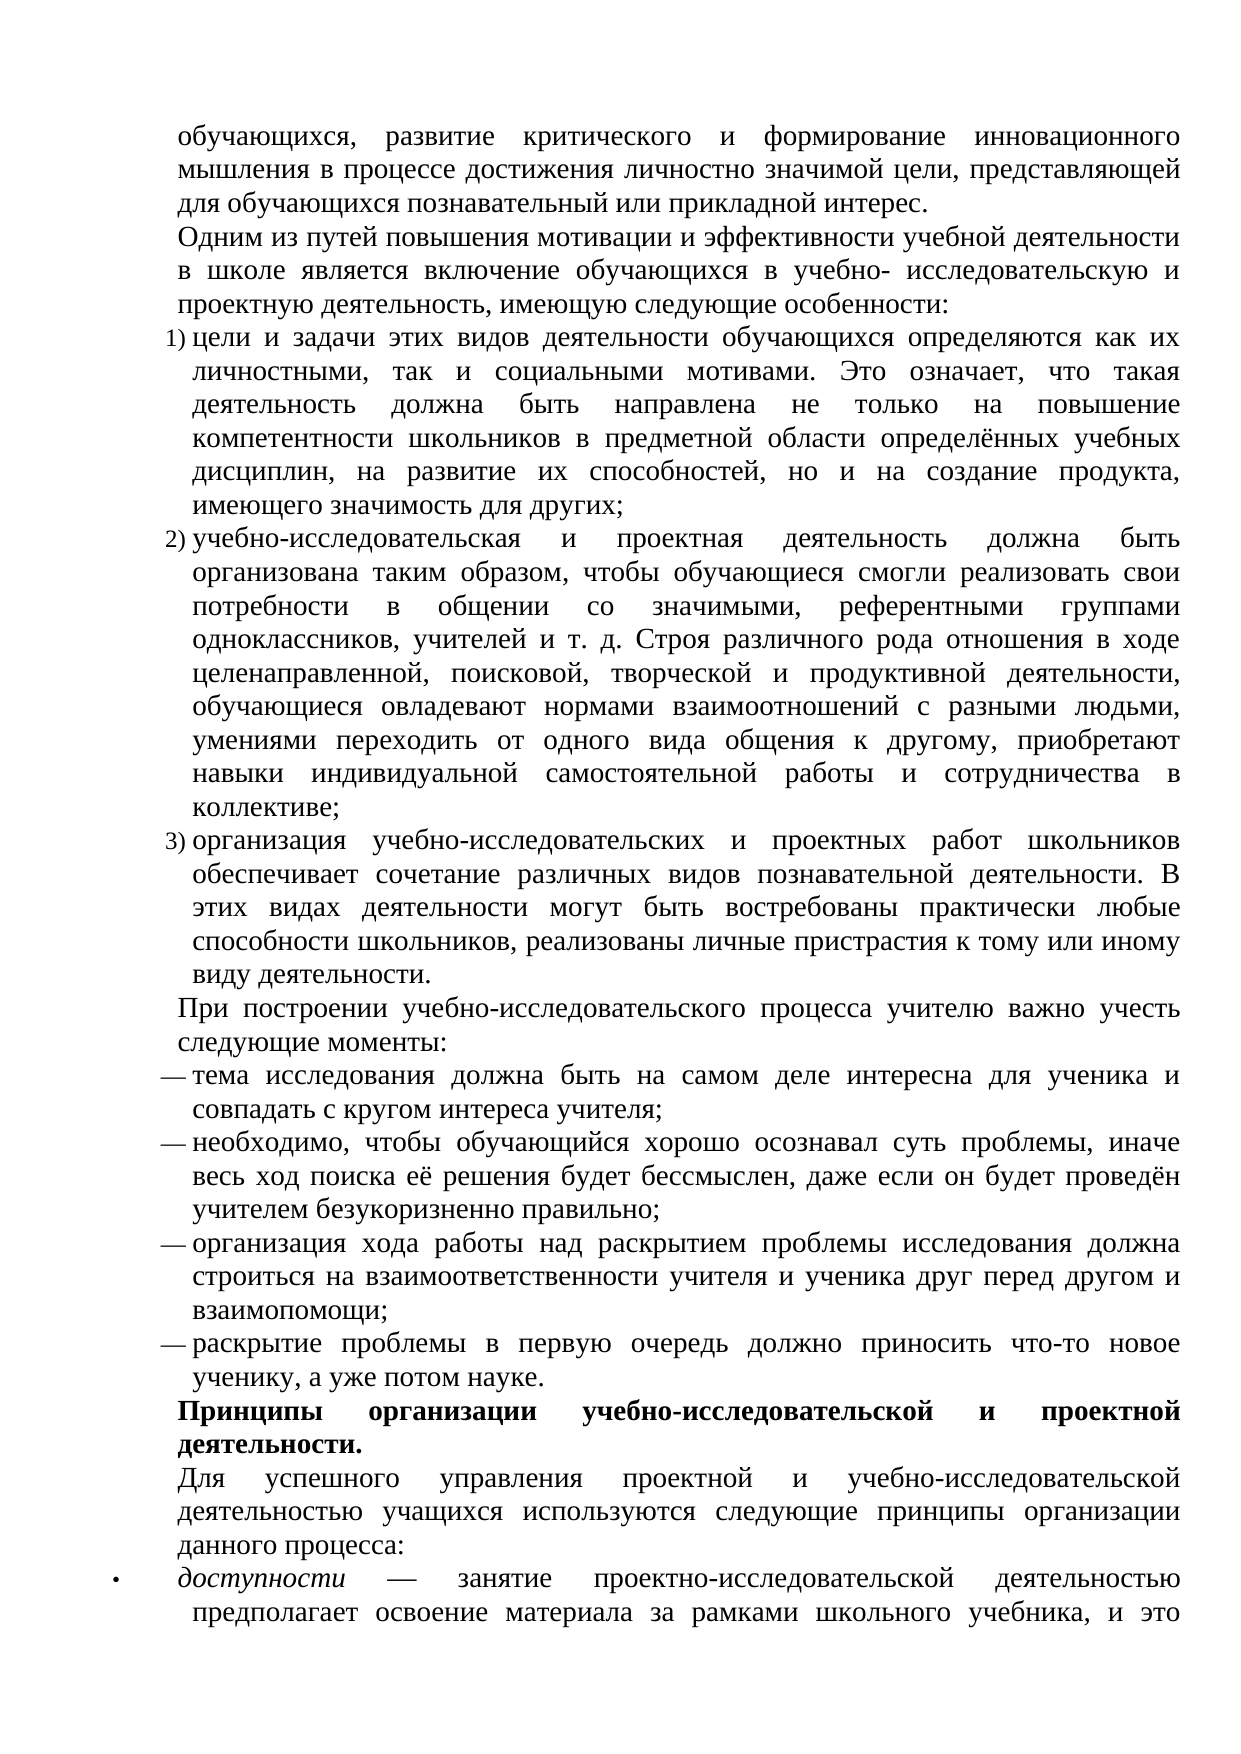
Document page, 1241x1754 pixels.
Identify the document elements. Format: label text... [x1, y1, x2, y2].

list тема исследования должна быть на самом деле интересна для ученика и совпадать с кругом интереса учителя; [161, 1057, 1181, 1124]
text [177, 118, 1181, 219]
list учебно-исследовательская и проектная деятельность должна быть организована таким образом, чтобы обучающиеся смогли реализовать свои потребности в общении со значимыми, референтными группами одноклассников, учителей и т. д. Строя различного рода отношения в ходе целенаправленной, поисковой, творческой и продуктивной деятельности, обучающиеся овладевают нормами взаимоотношений с разными людьми, умениями переходить от одного вида общения к другому, приобретают навыки индивидуальной самостоятельной работы и сотрудничества в коллективе; [165, 521, 1181, 822]
text При построении учебно-исследовательского процесса учителю важно учесть следующие моменты: [177, 990, 1181, 1057]
text Для успешного управления проектной и учебно-исследовательской деятельностью учащихся используются следующие принципы организации данного процесса: [177, 1460, 1181, 1560]
list организация хода работы над раскрытием проблемы исследования должна строиться на взаимоответственности учителя и ученика друг перед другом и взаимопомощи; [161, 1225, 1181, 1326]
list организация учебно-исследовательских и проектных работ школьников обеспечивает сочетание различных видов познавательной деятельности. В этих видах деятельности могут быть востребованы практически любые способности школьников, реализованы личные пристрастия к тому или иному виду деятельности. [165, 822, 1181, 990]
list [112, 1560, 1181, 1627]
text Одним из путей повышения мотивации и эффективности учебной деятельности в школе является включение обучающихся в учебно- исследовательскую и проектную деятельность, имеющую следующие особенности: [177, 219, 1181, 319]
text Принципы организации учебно-исследовательской и проектной деятельности. [177, 1393, 1181, 1460]
list раскрытие проблемы в первую очередь должно приносить что-то новое ученику, а уже потом науке. [161, 1326, 1181, 1393]
list цели и задачи этих видов деятельности обучающихся определяются как их личностными, так и социальными мотивами. Это означает, что такая деятельность должна быть направлена не только на повышение компетентности школьников в предметной области определённых учебных дисциплин, на развитие их способностей, но и на создание продукта, имеющего значимость для других; [165, 319, 1181, 521]
list необходимо, чтобы обучающийся хорошо осознавал суть проблемы, иначе весь ход поиска её решения будет бессмыслен, даже если он будет проведён учителем безукоризненно правильно; [161, 1124, 1181, 1225]
